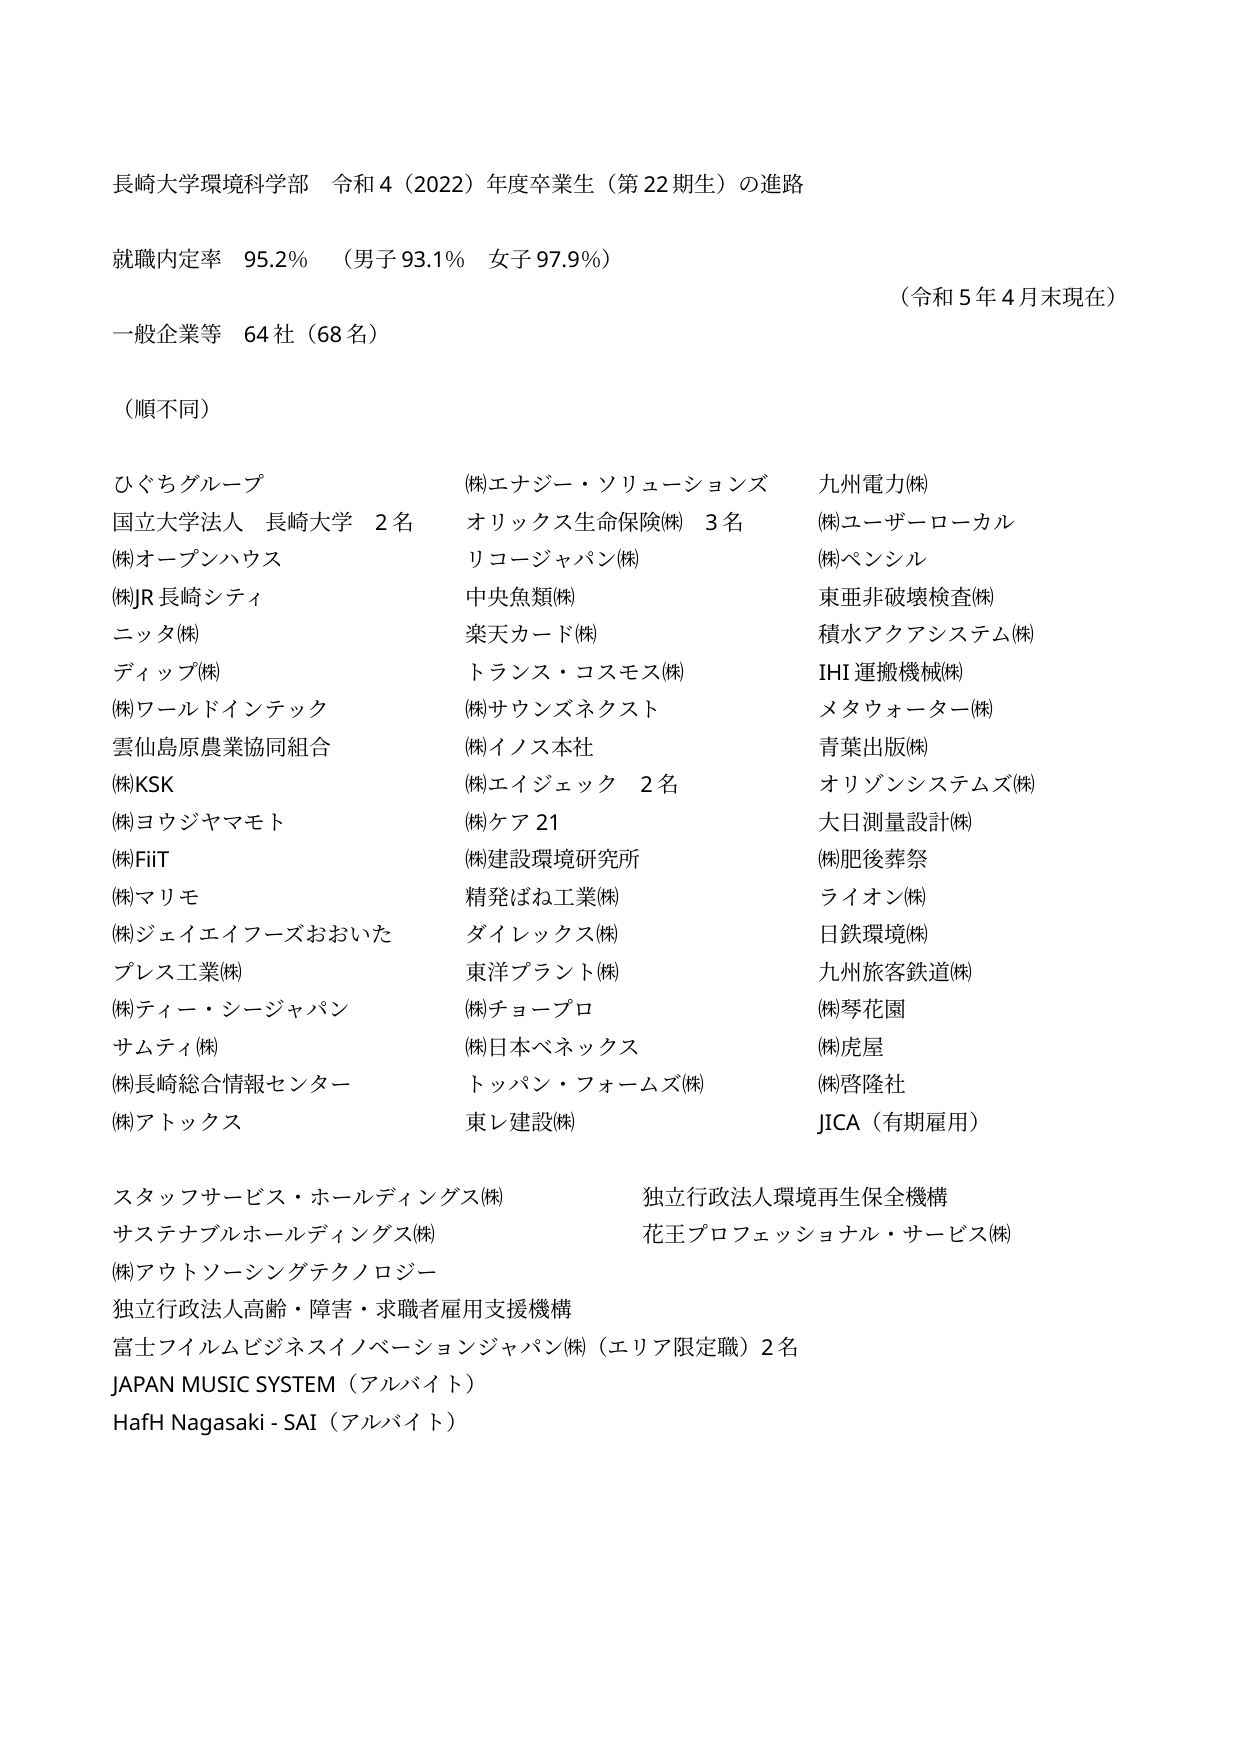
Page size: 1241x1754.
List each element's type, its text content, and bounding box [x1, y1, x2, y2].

text 就職内定率 95.2％ （男子93.1％ 女子97.9％） [112, 239, 1128, 277]
text ㈱ユーザーローカル [819, 502, 1128, 539]
text ニッタ㈱ [112, 614, 421, 652]
text オリゾンシステムズ㈱ [819, 764, 1128, 802]
text メタウォーター㈱ [819, 689, 1128, 727]
text ㈱FiiT [112, 839, 421, 877]
text ㈱マリモ [112, 877, 421, 914]
text IHI運搬機械㈱ [819, 652, 1128, 689]
text ディップ㈱ [112, 652, 421, 689]
text オリックス生命保険㈱ 3名 [466, 502, 774, 539]
text トランス・コスモス㈱ [466, 652, 774, 689]
text ダイレックス㈱ [466, 914, 774, 952]
text プレス工業㈱ [112, 952, 421, 989]
text リコージャパン㈱ [466, 539, 774, 577]
text ㈱オープンハウス [112, 539, 421, 577]
text ㈱啓隆社 [819, 1064, 1128, 1102]
text 東亜非破壊検査㈱ [819, 577, 1128, 614]
text サステナブルホールディングス㈱ [112, 1214, 598, 1252]
text 積水アクアシステム㈱ [819, 614, 1128, 652]
text 雲仙島原農業協同組合 [112, 727, 421, 764]
text ㈱アトックス [112, 1102, 421, 1139]
text 日鉄環境㈱ [819, 914, 1128, 952]
text 花王プロフェッショナル・サービス㈱ [642, 1214, 1128, 1252]
text 青葉出版㈱ [819, 727, 1128, 764]
text ㈱JR長崎シティ [112, 577, 421, 614]
text 独立行政法人環境再生保全機構 [642, 1177, 1128, 1214]
text 大日測量設計㈱ [819, 802, 1128, 839]
text ㈱ペンシル [819, 539, 1128, 577]
text 東洋プラント㈱ [466, 952, 774, 989]
text ㈱チョープロ [466, 989, 774, 1027]
text ライオン㈱ [819, 877, 1128, 914]
text ㈱エナジー・ソリューションズ [466, 464, 774, 502]
text ㈱ジェイエイフーズおおいた [112, 914, 421, 952]
text 一般企業等 64社（68名） [112, 314, 1128, 352]
text 九州旅客鉄道㈱ [819, 952, 1128, 989]
text ㈱アウトソーシングテクノロジー [112, 1252, 598, 1289]
text ㈱日本ベネックス [466, 1027, 774, 1064]
text 富士フイルムビジネスイノベーションジャパン㈱（エリア限定職）2名 [112, 1327, 1128, 1364]
text トッパン・フォームズ㈱ [466, 1064, 774, 1102]
text ㈱長崎総合情報センター [112, 1064, 421, 1102]
text ㈱KSK [112, 764, 421, 802]
text JICA（有期雇用） [819, 1102, 1128, 1139]
text ㈱琴花園 [819, 989, 1128, 1027]
text 国立大学法人 長崎大学 2名 [112, 502, 421, 539]
text 精発ばね工業㈱ [466, 877, 774, 914]
text （順不同） [112, 389, 1128, 427]
text ㈱エイジェック 2名 [466, 764, 774, 802]
text JAPAN MUSIC SYSTEM（アルバイト） [112, 1364, 1128, 1402]
text ㈱サウンズネクスト [466, 689, 774, 727]
text 長崎大学環境科学部 令和4（2022）年度卒業生（第22期生）の進路 [112, 164, 1128, 202]
text ㈱肥後葬祭 [819, 839, 1128, 877]
text スタッフサービス・ホールディングス㈱ [112, 1177, 598, 1214]
text 九州電力㈱ [819, 464, 1128, 502]
text 独立行政法人高齢・障害・求職者雇用支援機構 [112, 1289, 598, 1327]
text ㈱ワールドインテック [112, 689, 421, 727]
text HafH Nagasaki - SAI（アルバイト） [112, 1402, 1128, 1439]
text ㈱ヨウジヤマモト [112, 802, 421, 839]
text ㈱建設環境研究所 [466, 839, 774, 877]
text ㈱ティー・シージャパン [112, 989, 421, 1027]
text ㈱虎屋 [819, 1027, 1128, 1064]
text ㈱イノス本社 [466, 727, 774, 764]
text 楽天カード㈱ [466, 614, 774, 652]
text 東レ建設㈱ [466, 1102, 774, 1139]
text サムティ㈱ [112, 1027, 421, 1064]
text ひぐちグループ [112, 464, 421, 502]
text ㈱ケア21 [466, 802, 774, 839]
text （令和5年4月末現在） [112, 277, 1128, 314]
text 中央魚類㈱ [466, 577, 774, 614]
